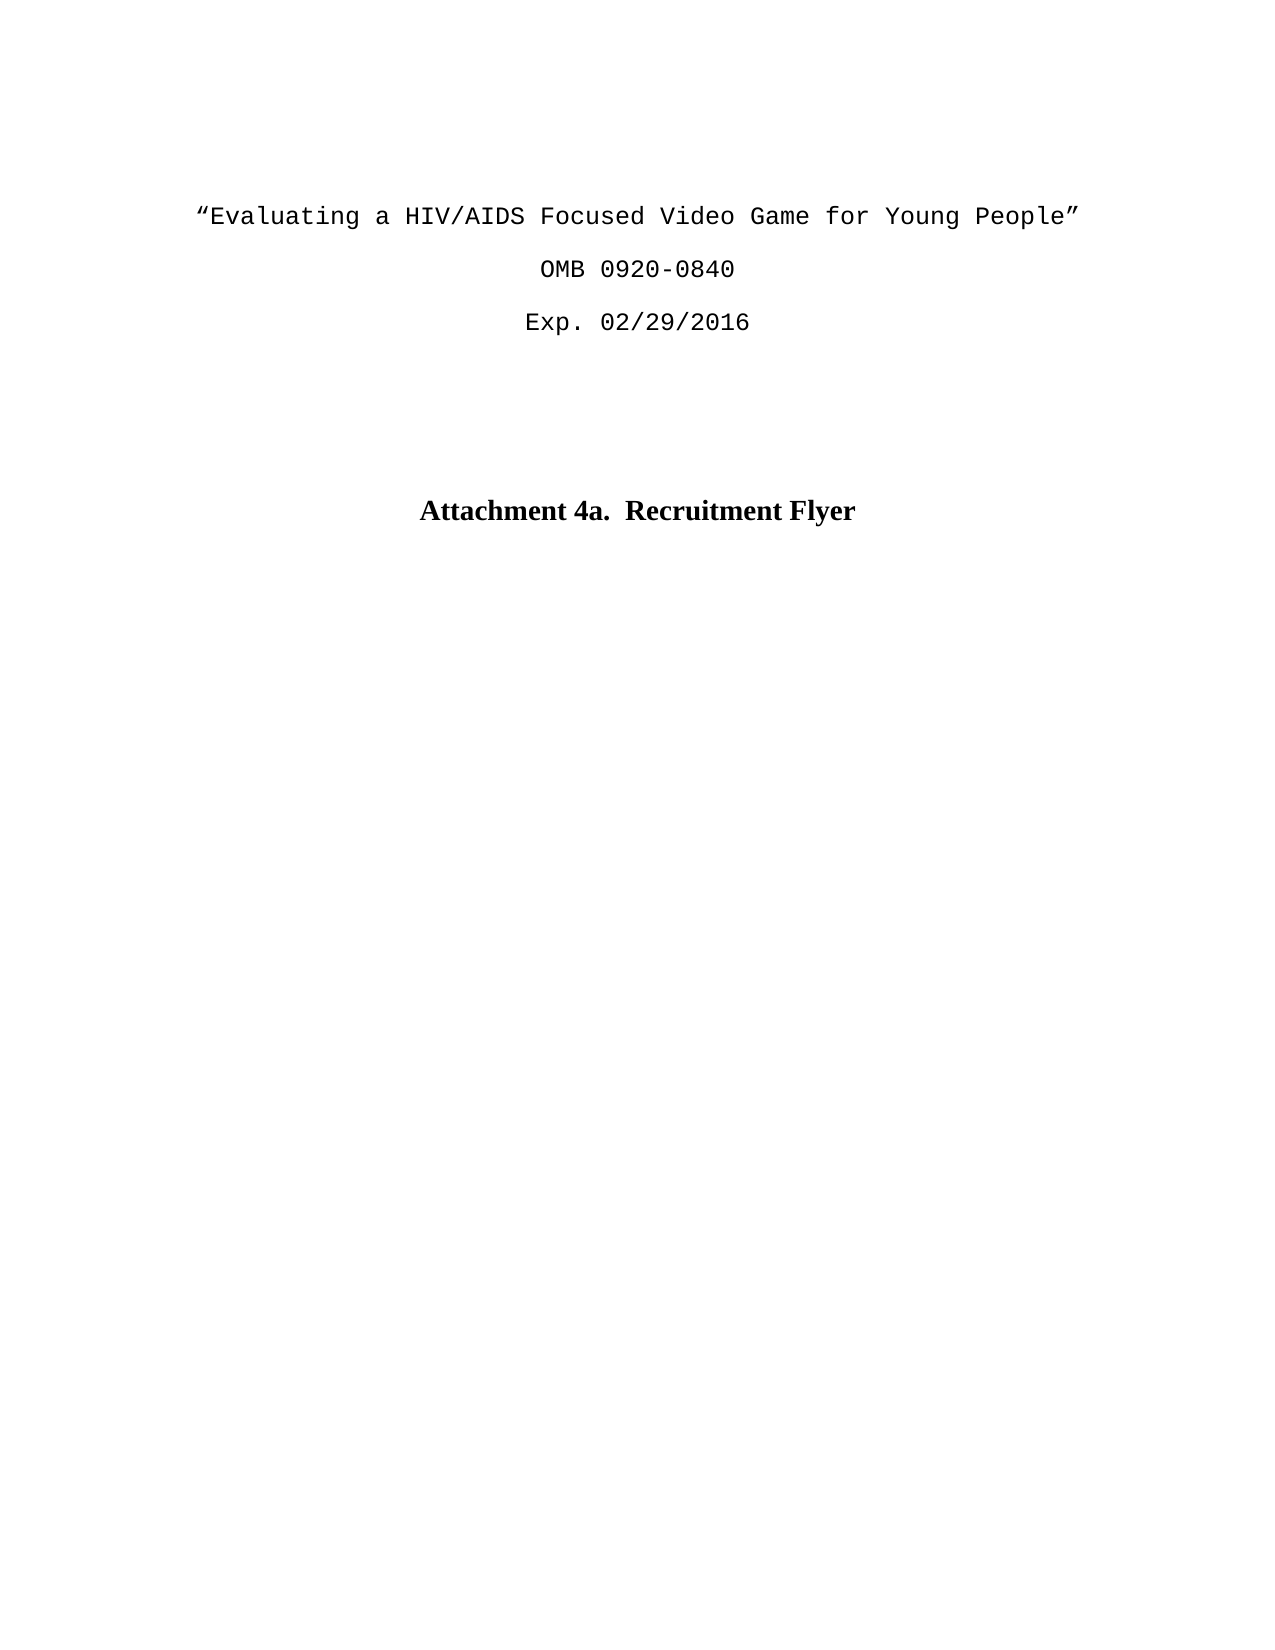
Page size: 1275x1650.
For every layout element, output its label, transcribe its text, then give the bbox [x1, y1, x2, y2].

text Attachment 4a. Recruitment Flyer [150, 493, 1125, 527]
text Exp. 02/29/2016 [150, 310, 1125, 338]
text “Evaluating a HIV/AIDS Focused Video Game for Young People” [150, 203, 1125, 232]
text OMB 0920-0840 [150, 257, 1125, 285]
